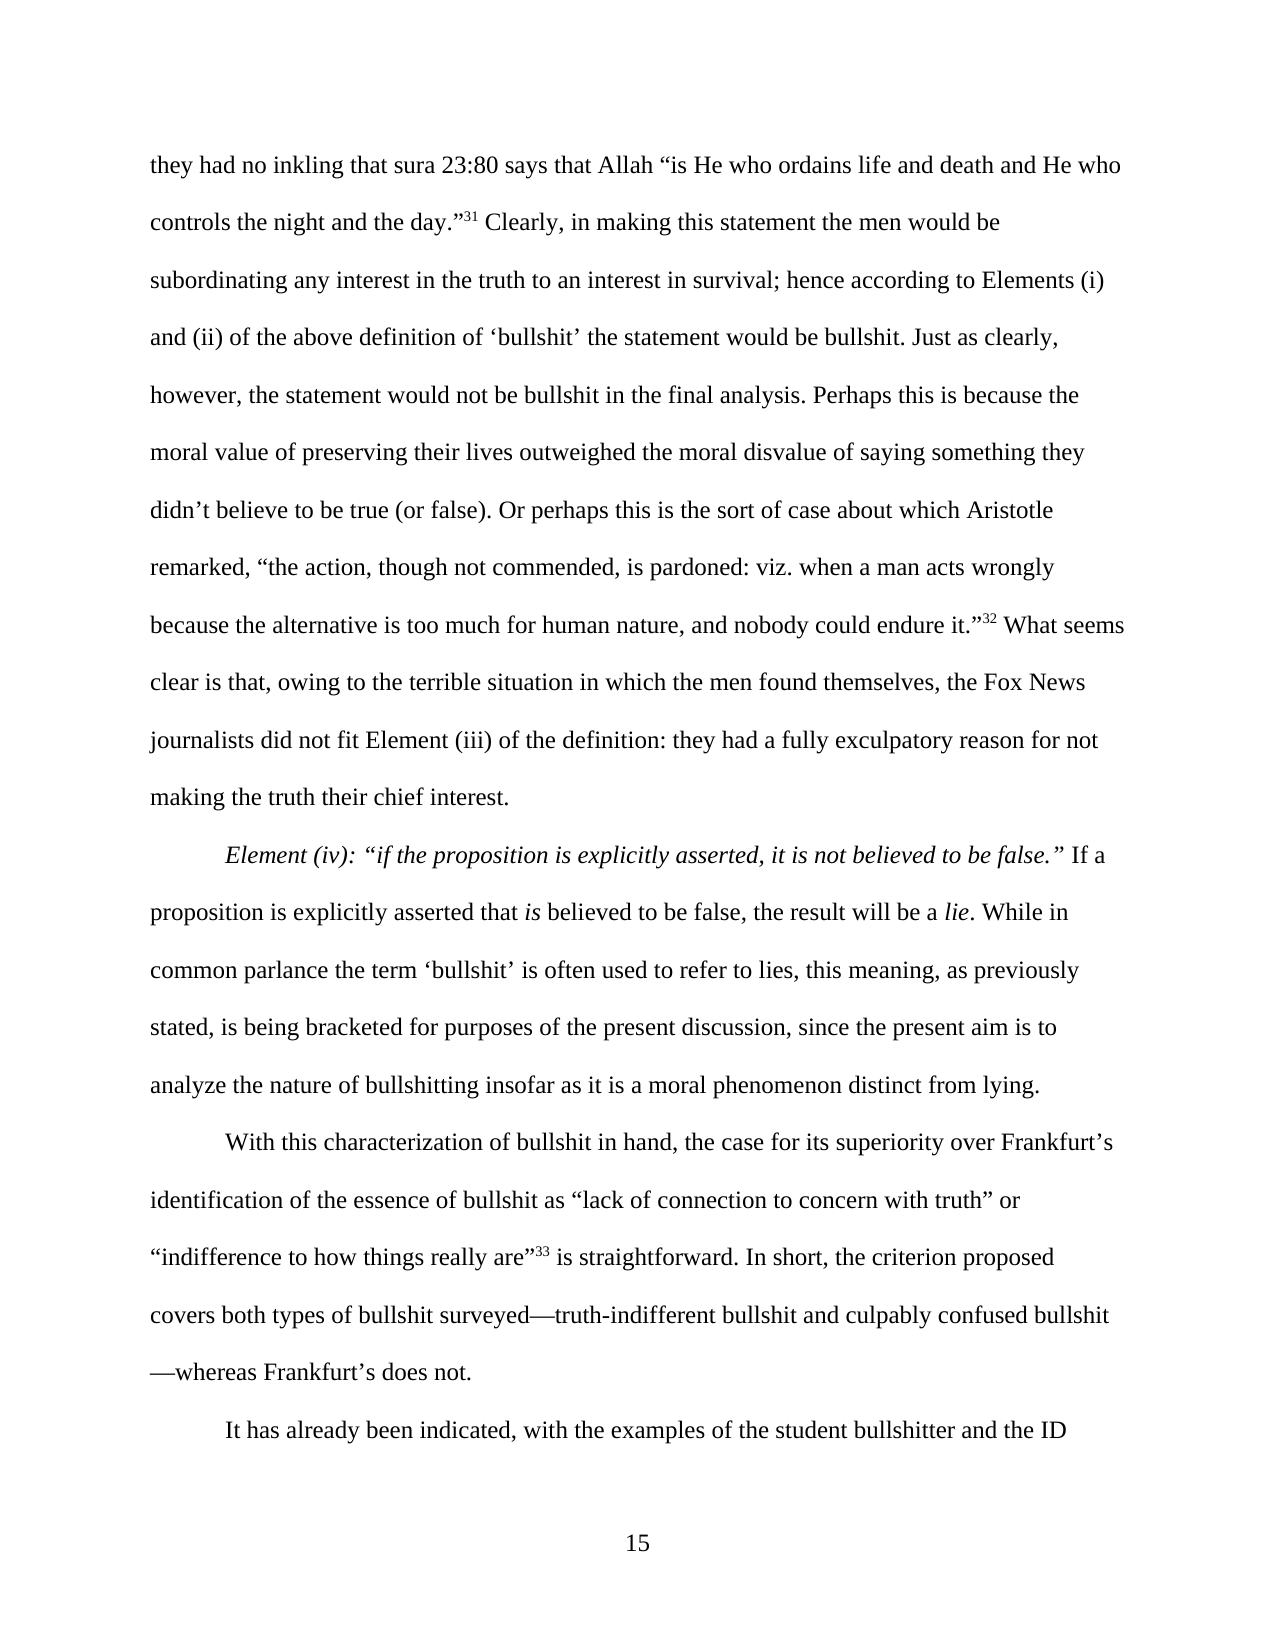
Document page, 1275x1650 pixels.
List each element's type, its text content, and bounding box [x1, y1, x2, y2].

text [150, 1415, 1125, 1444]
text With this characterization of bullshit in hand, the case for its superiority over Frankfurt’s identification of the essence of bullshit as “lack of connection to concern with truth” or “indifference to how things really are” is straightforward. In short, the criterion proposed covers both types of bullshit surveyed—truth-indifferent bullshit and culpably confused bullshit—whereas Frankfurt’s does not. [150, 1127, 1125, 1386]
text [150, 150, 1125, 811]
text Element (iv): “if the proposition is explicitly asserted, it is not believed to be false.” If a proposition is explicitly asserted that is believed to be false, the result will be a lie. While in common parlance the term ‘bullshit’ is often used to refer to lies, this meaning, as previously stated, is being bracketed for purposes of the present discussion, since the present aim is to analyze the nature of bullshitting insofar as it is a moral phenomenon distinct from lying. [150, 840, 1125, 1099]
